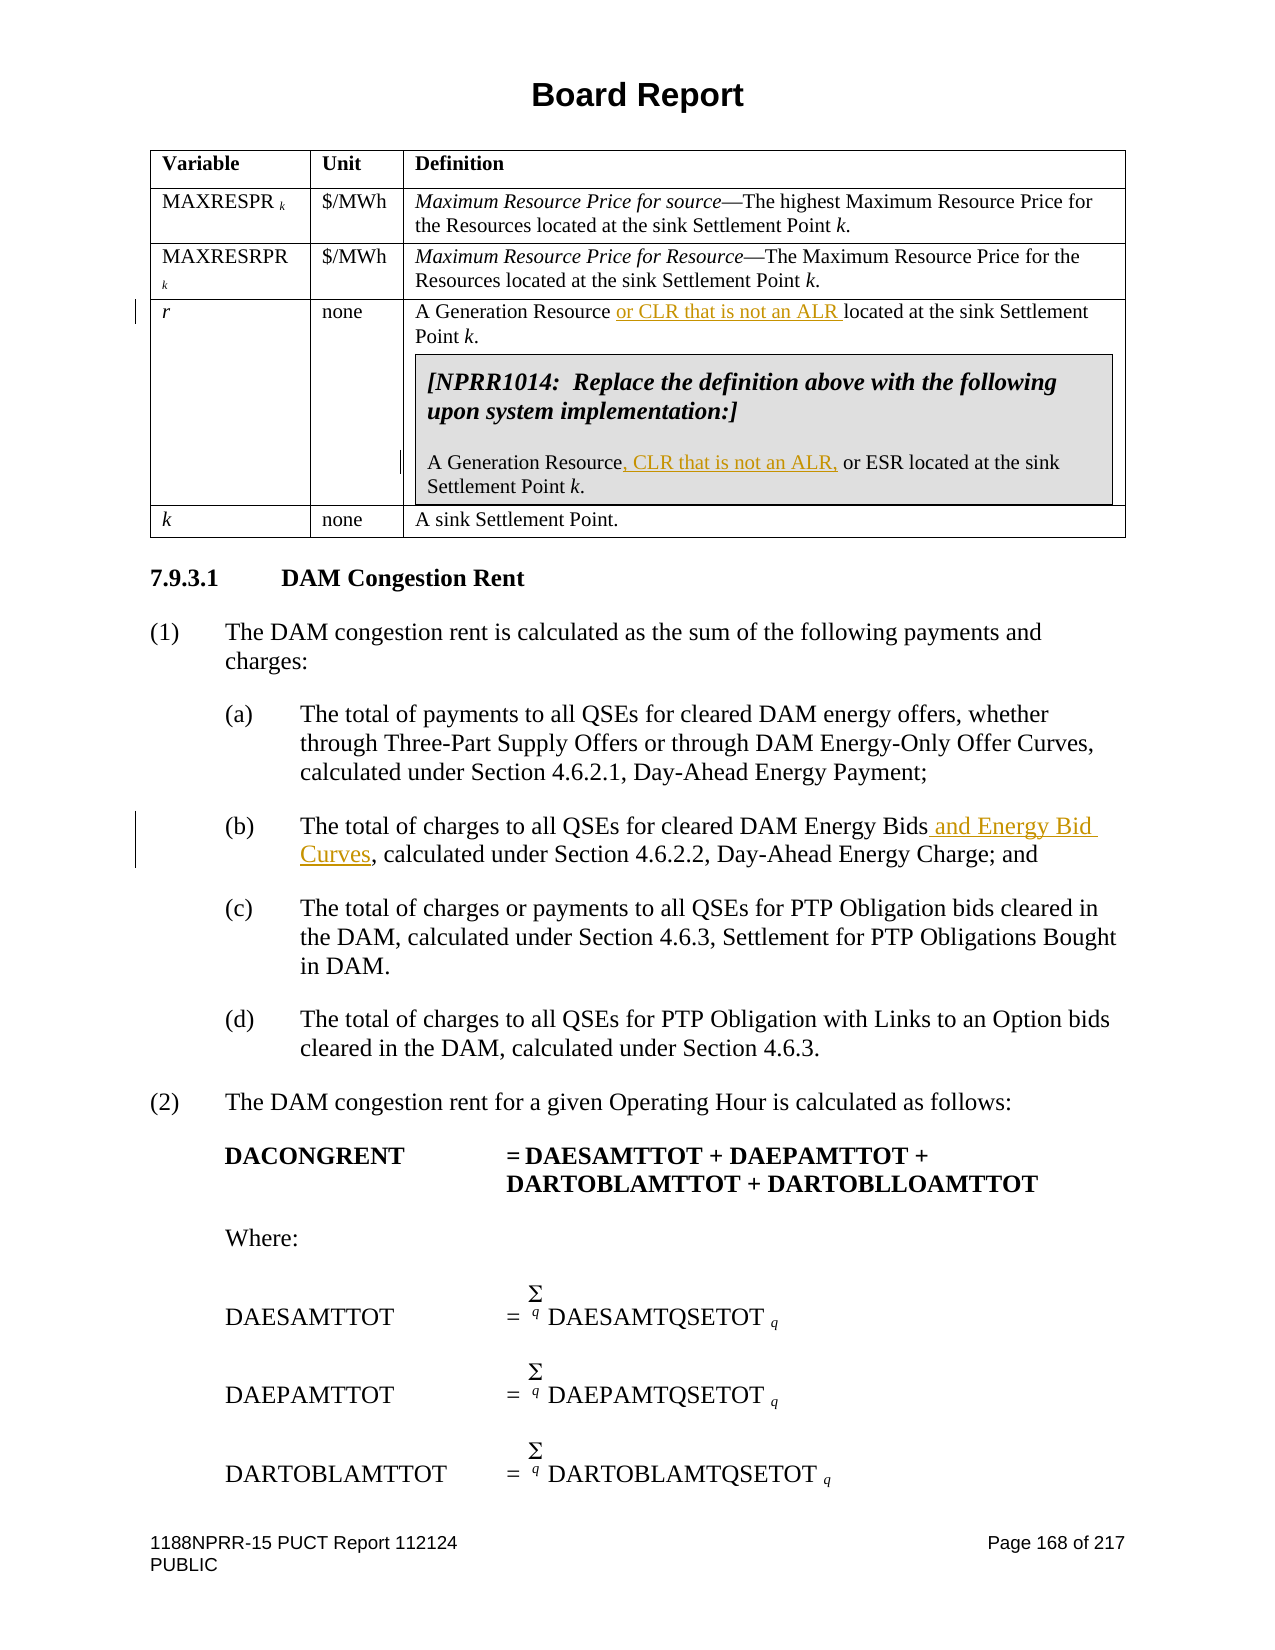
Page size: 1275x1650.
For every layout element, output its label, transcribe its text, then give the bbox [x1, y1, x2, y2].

table_cell MAXRESRPR k [151, 244, 310, 298]
table_cell none [311, 300, 403, 505]
table_cell Maximum Resource Price for Resource—The Maximum Resource Price for the Resources located at the sink Settlement Point k. [404, 244, 1125, 298]
text (a) The total of payments to all QSEs for cleared DAM energy offers, whether through Three-Part Supply Offers or through DAM Energy-Only Offer Curves, calculated under Section 4.6.2.1, Day-Ahead Energy Payment; [225, 699, 1125, 786]
table_cell r [151, 300, 310, 505]
text DACONGRENT = DAESAMTTOT + DAEPAMTTOT + DARTOBLAMTTOT + DARTOBLLOAMTTOT [224, 1141, 1125, 1198]
text DARTOBLAMTTOT = DARTOBLAMTQSETOT q [225, 1434, 1125, 1488]
table_cell $/MWh [311, 189, 403, 243]
text (c) The total of charges or payments to all QSEs for PTP Obligation bids cleared in the DAM, calculated under Section 4.6.3, Settlement for PTP Obligations Bought in DAM. [225, 893, 1125, 979]
text (b) The total of charges to all QSEs for cleared DAM Energy Bids, calculated under Section 4.6.2.2, Day-Ahead Energy Charge; and [225, 811, 1125, 868]
table_cell A sink Settlement Point. [404, 506, 1125, 537]
table_header Variable [151, 151, 310, 188]
text DAESAMTTOT = DAESAMTQSETOT q [225, 1277, 1125, 1331]
table_cell $/MWh [311, 244, 403, 298]
text 7.9.3.1 DAM Congestion Rent [150, 563, 1125, 592]
text Where: [150, 1223, 1125, 1252]
table_cell none [311, 506, 403, 537]
table_cell Maximum Resource Price for source—The highest Maximum Resource Price for the Resources located at the sink Settlement Point k. [404, 189, 1125, 243]
text (2) The DAM congestion rent for a given Operating Hour is calculated as follows: [150, 1087, 1125, 1116]
table_cell MAXRESPR k [151, 189, 310, 243]
text DAEPAMTTOT = DAEPAMTQSETOT q [225, 1356, 1125, 1409]
text (1) The DAM congestion rent is calculated as the sum of the following payments and charges: [150, 617, 1125, 674]
table_header Unit [311, 151, 403, 188]
table_header Definition [404, 151, 1125, 188]
text (d) The total of charges to all QSEs for PTP Obligation with Links to an Option bids cleared in the DAM, calculated under Section 4.6.3. [225, 1004, 1125, 1062]
table_cell A Generation Resource located at the sink Settlement Point k. [404, 300, 1125, 505]
table_cell k [151, 506, 310, 537]
